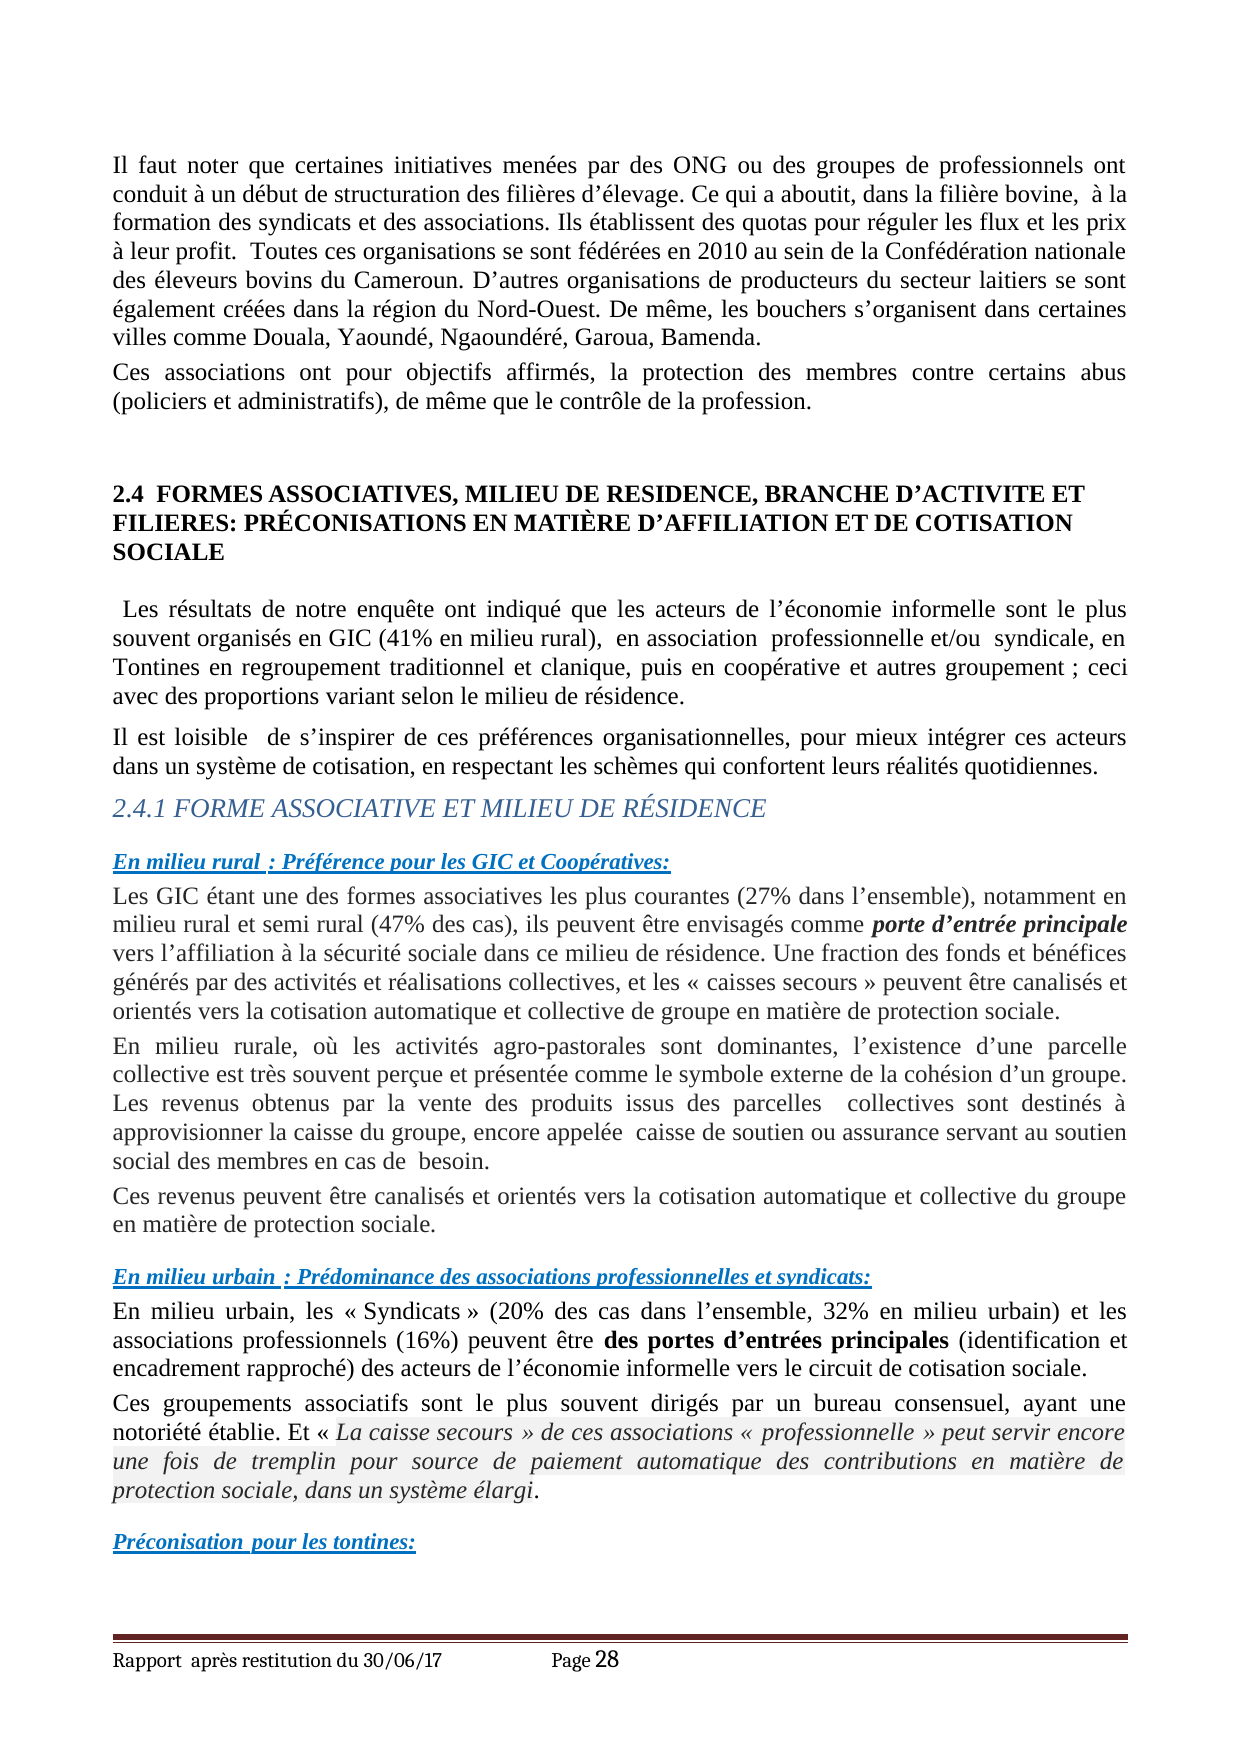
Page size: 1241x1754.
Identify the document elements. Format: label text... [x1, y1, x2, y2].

text En milieu urbain, les « Syndicats » (20% des cas dans l’ensemble, 32% en milieu urbain) et les associations professionnels (16%) peuvent être des portes d’entrées principales (identification et encadrement rapproché) des acteurs de l’économie informelle vers le circuit de cotisation sociale. [112, 1296, 1128, 1382]
text Les résultats de notre enquête ont indiqué que les acteurs de l’économie informelle sont le plus souvent organisés en GIC (41% en milieu rural), en association professionnelle et/ou syndicale, en Tontines en regroupement traditionnel et clanique, puis en coopérative et autres groupement ; ceci avec des proportions variant selon le milieu de résidence. [112, 594, 1128, 709]
text Ces groupements associatifs sont le plus souvent dirigés par un bureau consensuel, ayant une notoriété établie. Et « La caisse secours » de ces associations « professionnelle » peut servir encore une fois de tremplin pour source de paiement automatique des contributions en matière de protection sociale, dans un système élargi. [112, 1388, 1128, 1503]
subtitle En milieu urbain : Prédominance des associations professionnelles et syndicats: [112, 1263, 1128, 1290]
subtitle Les GIC étant une des formes associatives les plus courantes (27% dans l’ensemble), notamment en milieu rural et semi rural (47% des cas), ils peuvent être envisagés comme porte d’entrée principale vers l’affiliation à la sécurité sociale dans ce milieu de résidence. Une fraction des fonds et bénéfices générés par des activités et réalisations collectives, et les « caisses secours » peuvent être canalisés et orientés vers la cotisation automatique et collective de groupe en matière de protection sociale. [112, 881, 1128, 1024]
text Il faut noter que certaines initiatives menées par des ONG ou des groupes de professionnels ont conduit à un début de structuration des filières d’élevage. Ce qui a aboutit, dans la filière bovine, à la formation des syndicats et des associations. Ils établissent des quotas pour réguler les flux et les prix à leur profit. Toutes ces organisations se sont fédérées en 2010 au sein de la Confédération nationale des éleveurs bovins du Cameroun. D’autres organisations de producteurs du secteur laitiers se sont également créées dans la région du Nord-Ouest. De même, les bouchers s’organisent dans certaines villes comme Douala, Yaoundé, Ngaoundéré, Garoua, Bamenda. [112, 150, 1128, 351]
subtitle Préconisation pour les tontines: [112, 1528, 1128, 1555]
subtitle 2.4.1 Forme associative et milieu de résidence [112, 792, 1128, 823]
text Il est loisible de s’inspirer de ces préférences organisationnelles, pour mieux intégrer ces acteurs dans un système de cotisation, en respectant les schèmes qui confortent leurs réalités quotidiennes. [112, 722, 1128, 779]
subtitle En milieu rurale, où les activités agro-pastorales sont dominantes, l’existence d’une parcelle collective est très souvent perçue et présentée comme le symbole externe de la cohésion d’un groupe. Les revenus obtenus par la vente des produits issus des parcelles collectives sont destinés à approvisionner la caisse du groupe, encore appelée caisse de soutien ou assurance servant au soutien social des membres en cas de besoin. [112, 1031, 1128, 1174]
subtitle En milieu rural : Préférence pour les GIC et Coopératives: [112, 848, 1128, 874]
subtitle Ces revenus peuvent être canalisés et orientés vers la cotisation automatique et collective du groupe en matière de protection sociale. [112, 1181, 1128, 1238]
text Ces associations ont pour objectifs affirmés, la protection des membres contre certains abus (policiers et administratifs), de même que le contrôle de la profession. [112, 357, 1128, 415]
subtitle 2.4 Formes associatives, milieu de residence, Branche d’activite et filieres: Préconisations en matière d’affiliation et de cotisation sociale [112, 479, 1128, 565]
